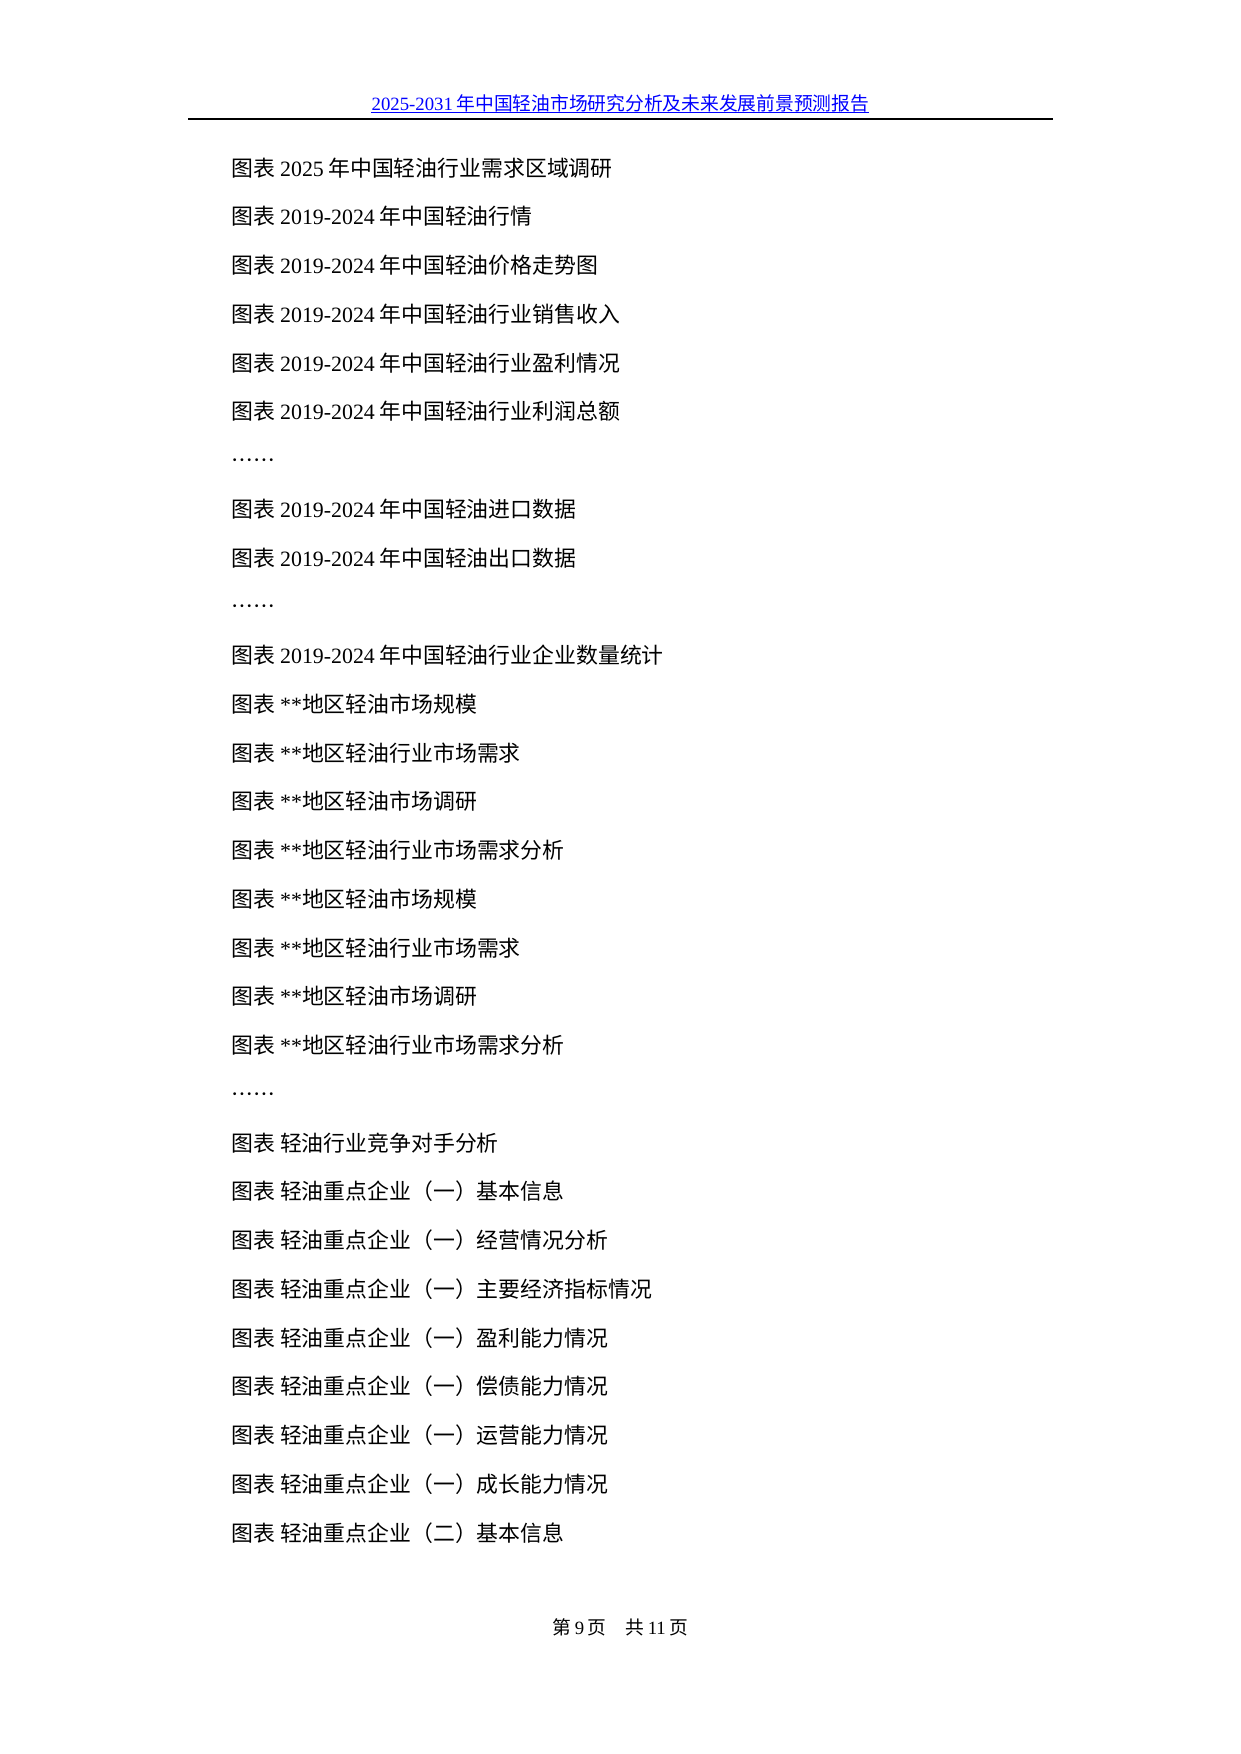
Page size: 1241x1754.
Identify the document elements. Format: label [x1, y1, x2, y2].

text [187, 150, 1053, 1548]
